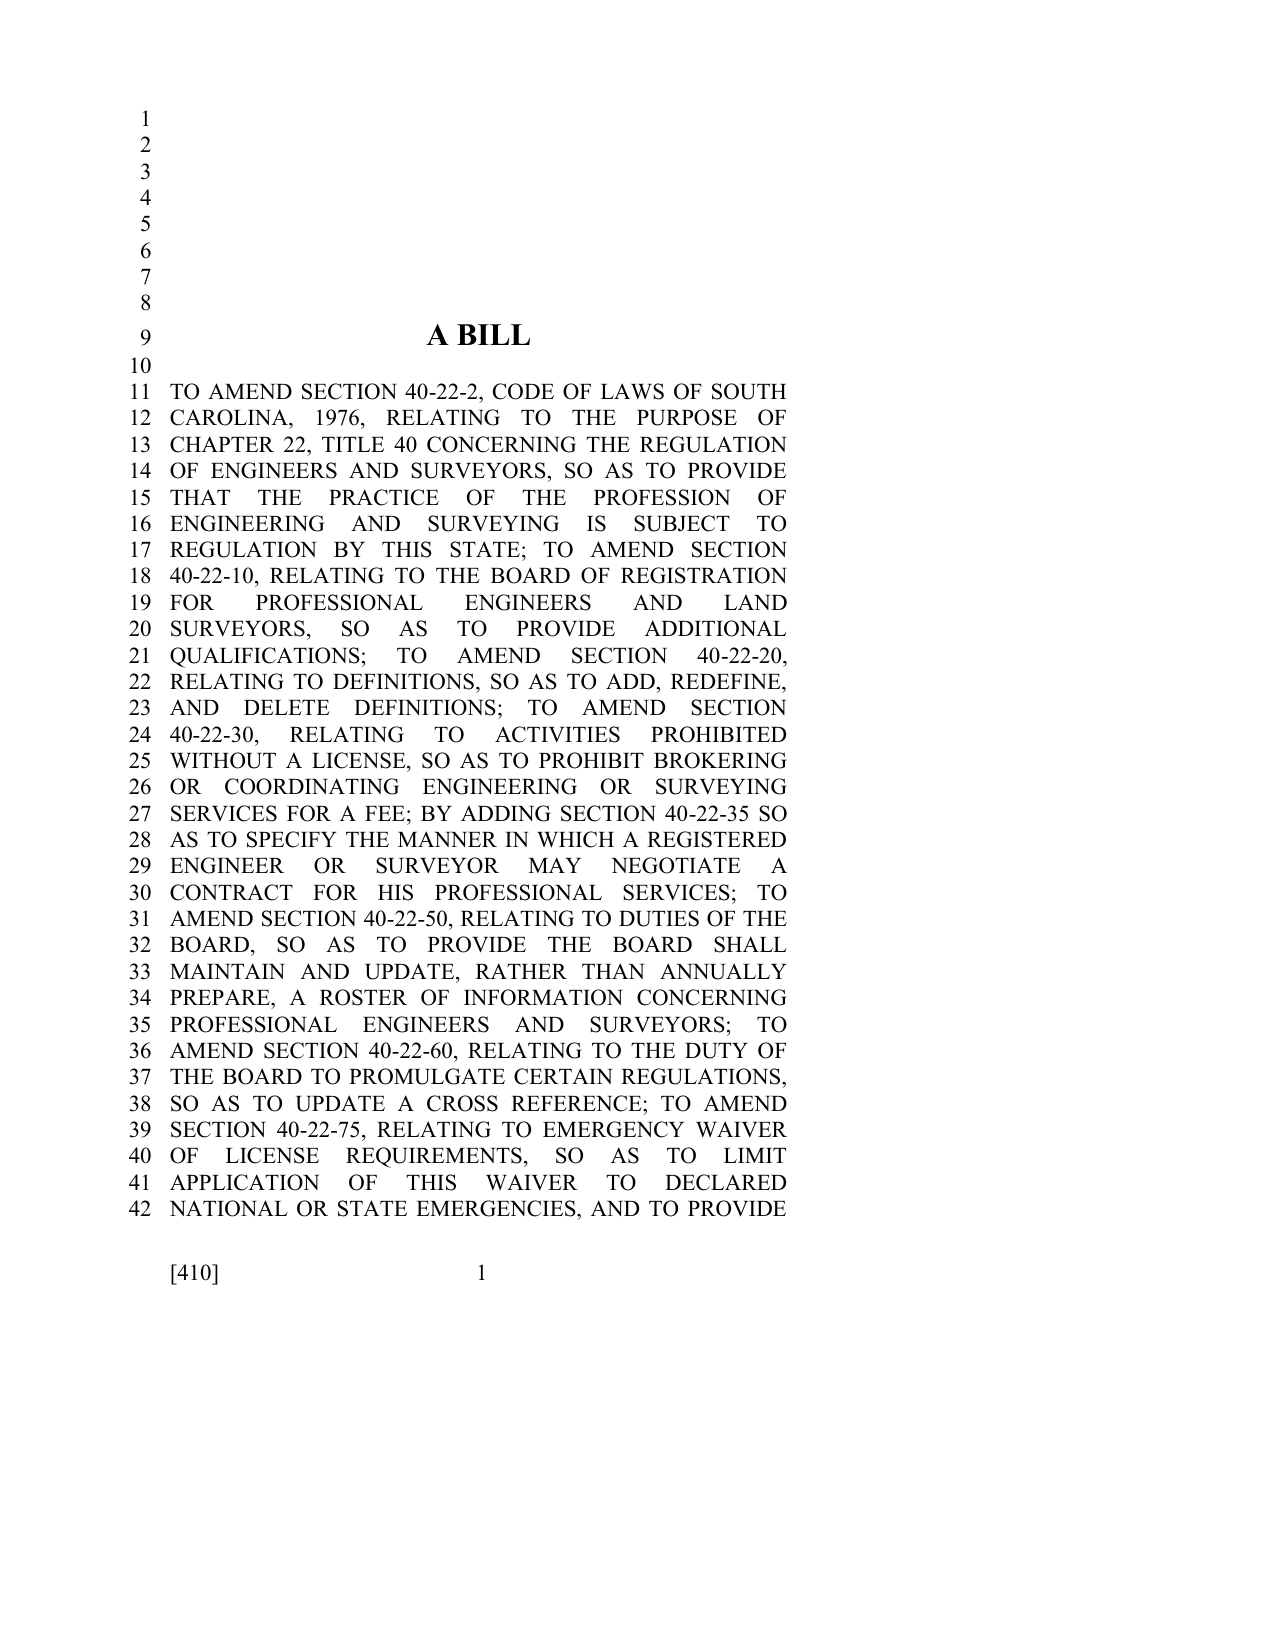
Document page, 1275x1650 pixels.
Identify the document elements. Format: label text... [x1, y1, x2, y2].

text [169, 378, 787, 1221]
text A BILL [169, 316, 787, 352]
